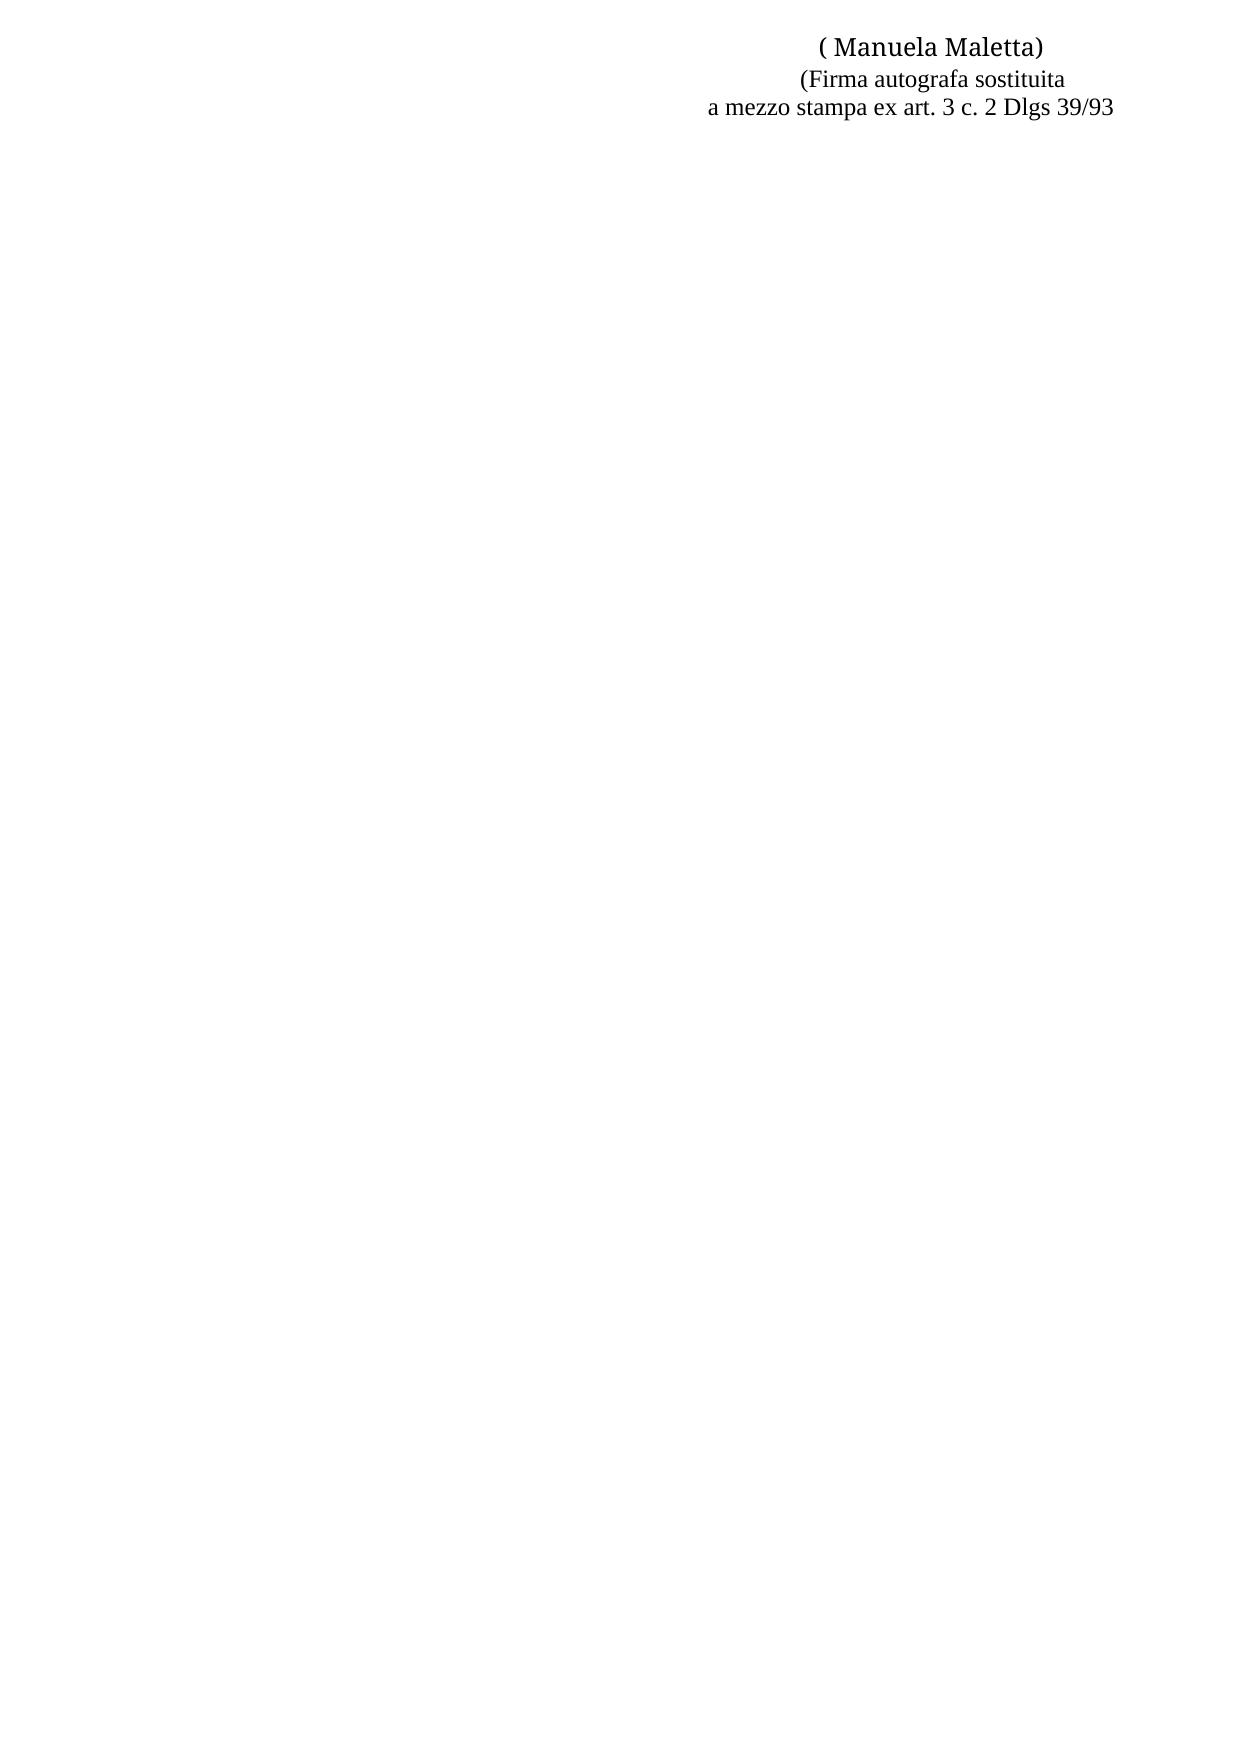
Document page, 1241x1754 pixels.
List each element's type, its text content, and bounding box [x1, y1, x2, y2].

text (Firma autografa sostituita [118, 64, 1122, 92]
text a mezzo stampa ex art. 3 c. 2 Dlgs 39/93 [118, 92, 1122, 121]
text ( Manuela Maletta) [118, 29, 1122, 64]
